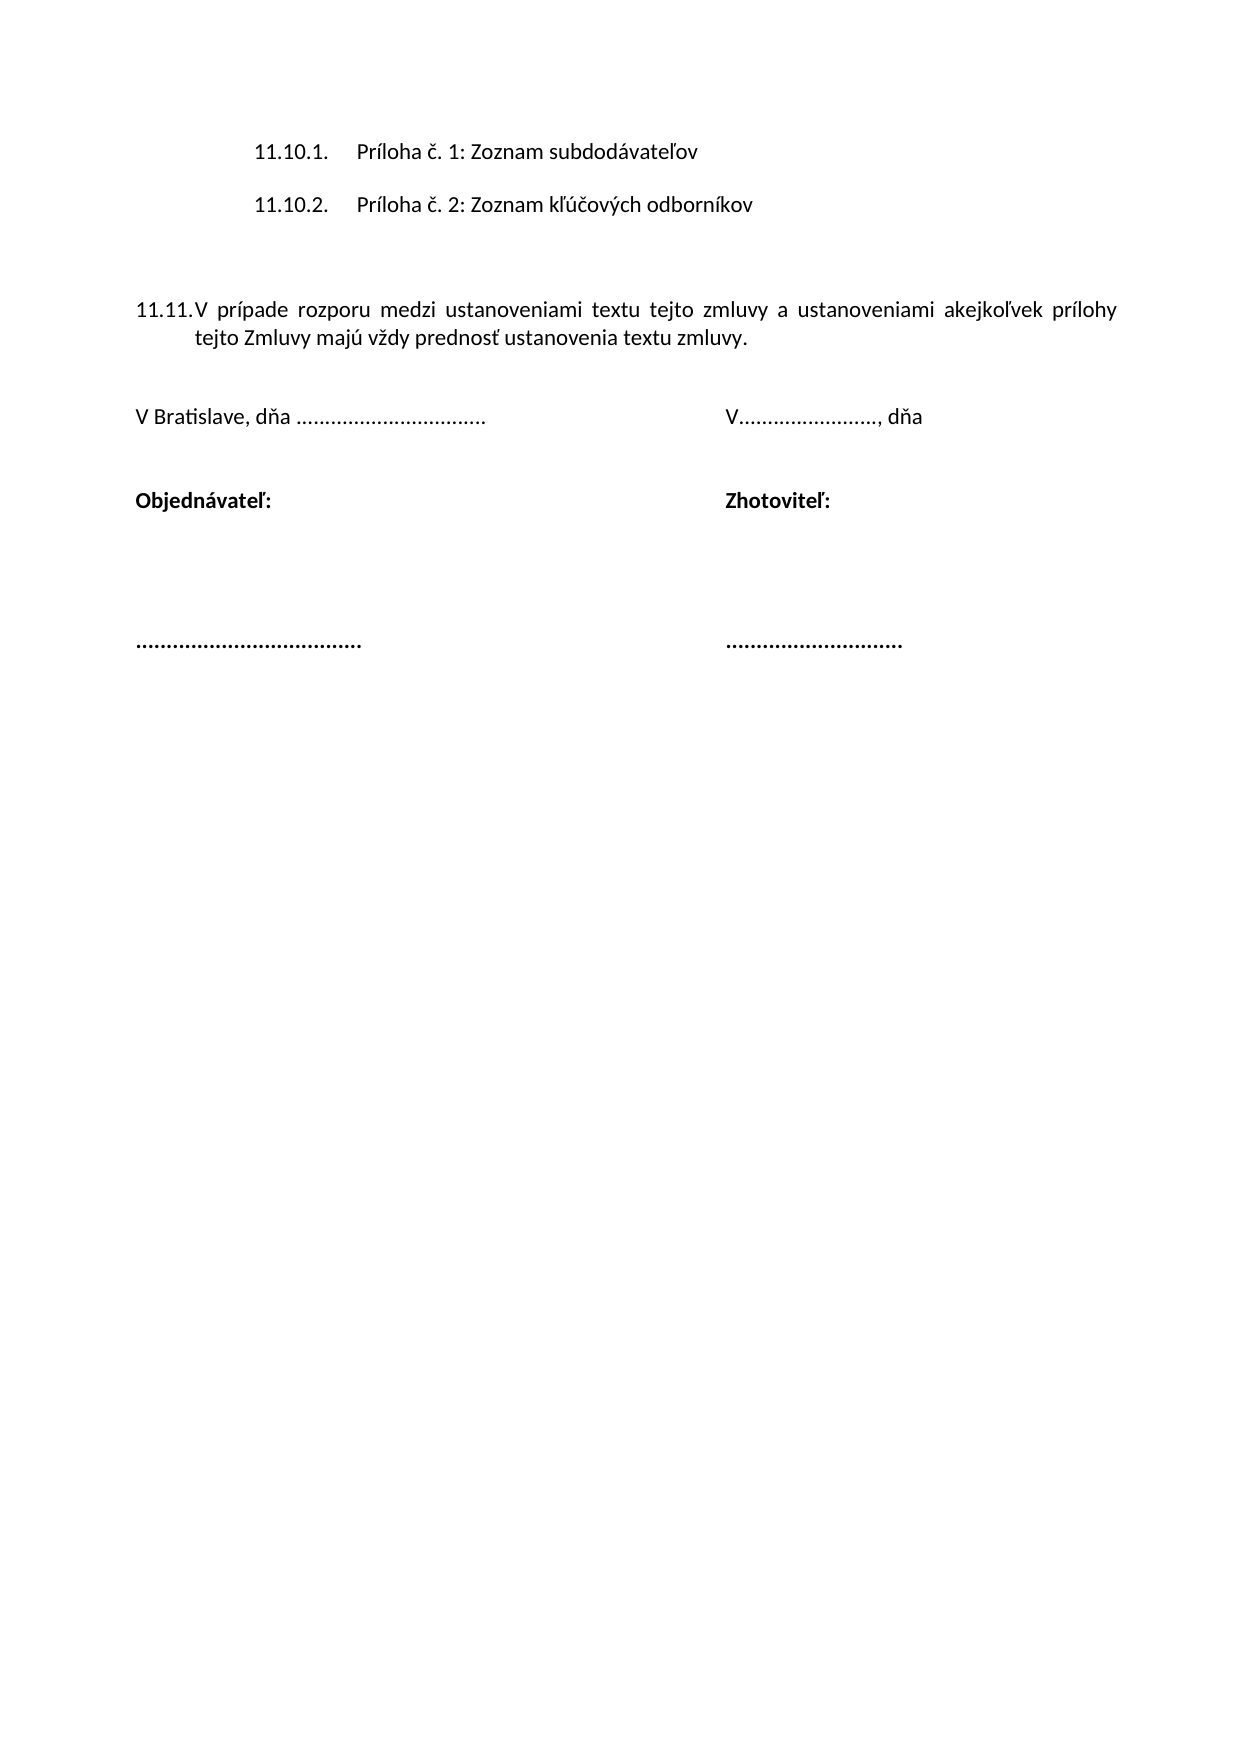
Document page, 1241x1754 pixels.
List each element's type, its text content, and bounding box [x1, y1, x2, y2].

text ..................................... ............................. [135, 626, 1119, 654]
list Príloha č. 2: Zoznam kľúčových odborníkov [253, 191, 1119, 218]
list V prípade rozporu medzi ustanoveniami textu tejto zmluvy a ustanoveniami akejkoľvek prílohy tejto Zmluvy majú vždy prednosť ustanovenia textu zmluvy. [135, 295, 1119, 351]
text Objednávateľ: Zhotoviteľ: [135, 486, 1119, 514]
text V Bratislave, dňa ................................. V........................, dňa [135, 402, 1119, 430]
list Príloha č. 1: Zoznam subdodávateľov [253, 137, 1119, 166]
